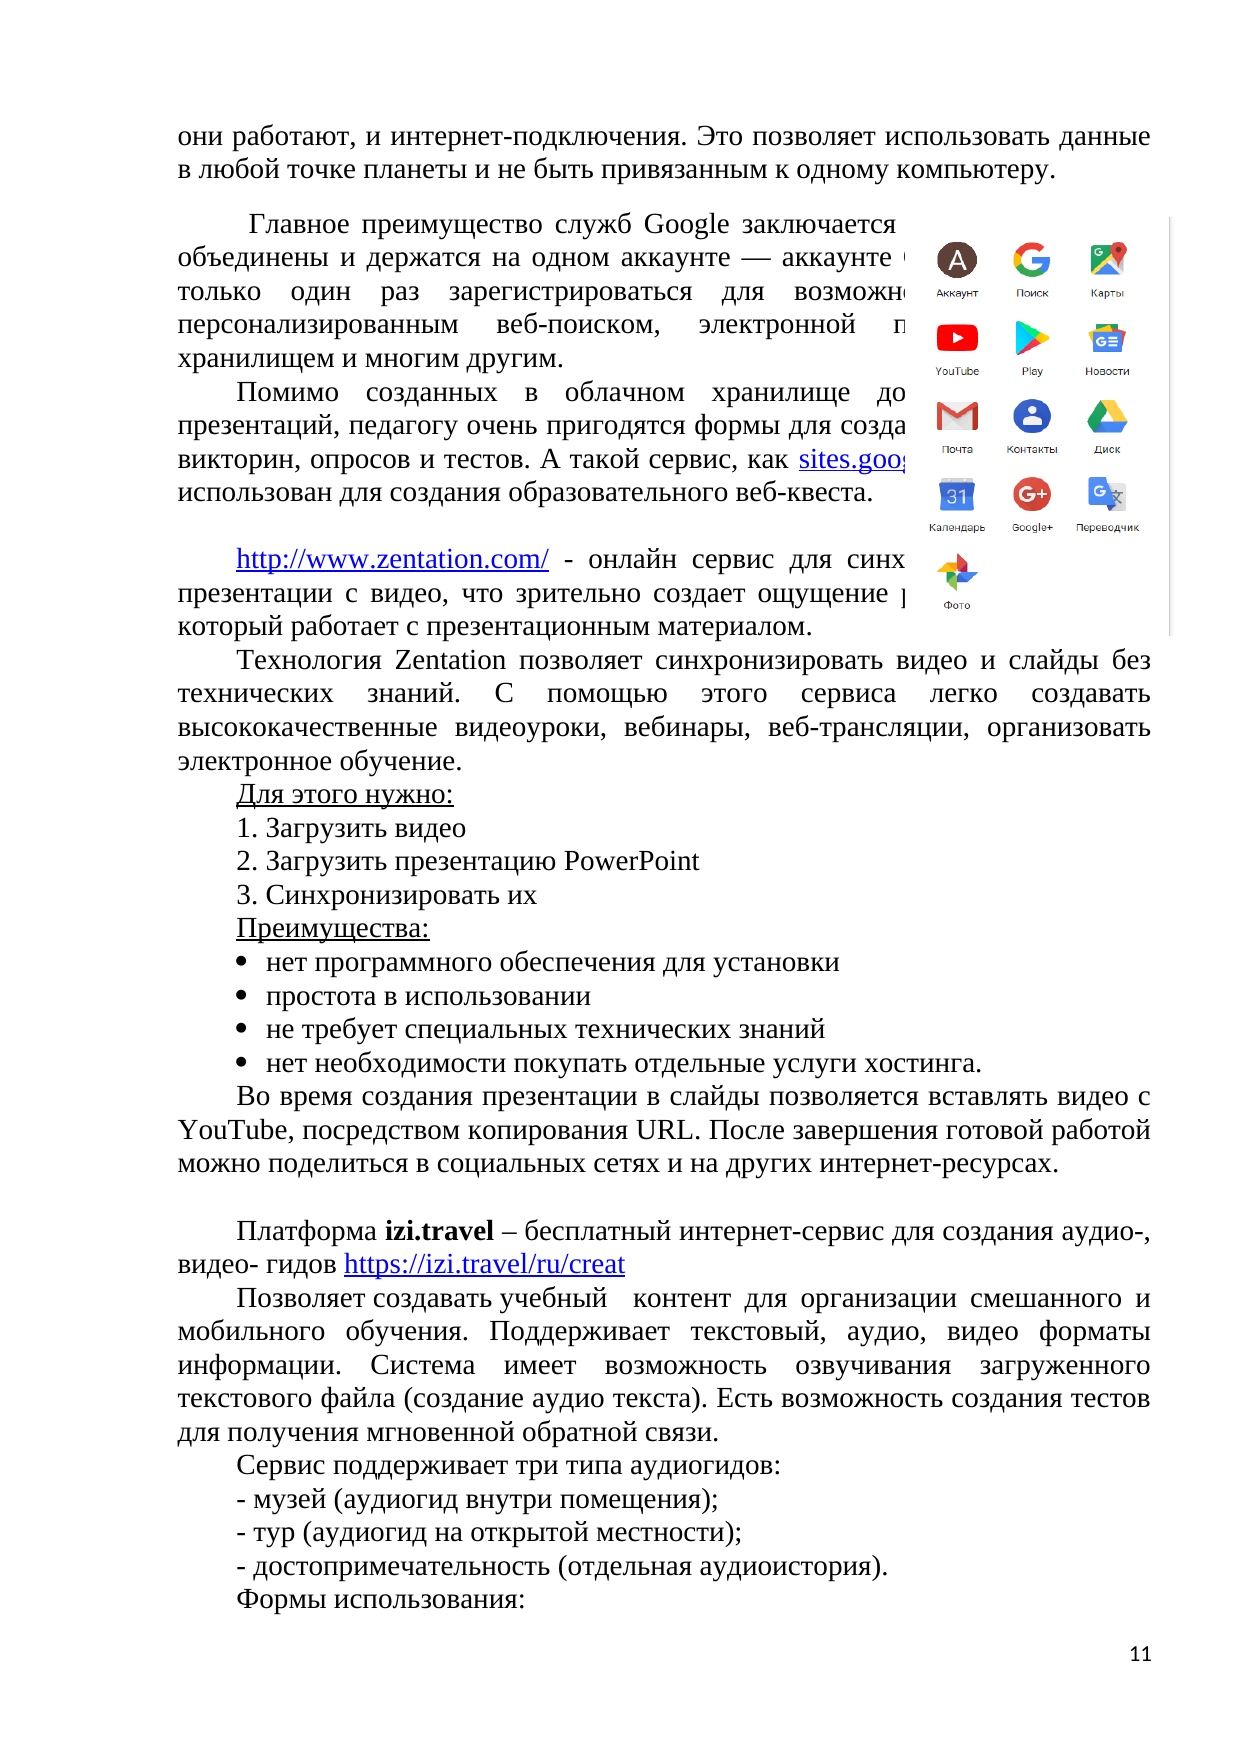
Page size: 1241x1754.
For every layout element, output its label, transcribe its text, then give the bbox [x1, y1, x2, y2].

text Позволяет создавать учебный контент для организации смешанного и мобильного обучения. Поддерживает текстовый, аудио, видео форматы информации. Система имеет возможность озвучивания загруженного текстового файла (создание аудио текста). Есть возможность создания тестов для получения мгновенной обратной связи. [177, 1280, 1152, 1447]
text 3. Синхронизировать их [236, 877, 1152, 910]
text http://www.zentation.com/ - онлайн сервис для синхронизации слайдов презентации с видео, что зрительно создает ощущение работы с лектором, который работает с презентационным материалом. [177, 541, 1152, 642]
text 2. Загрузить презентацию PowerPoint [236, 843, 1152, 877]
text Сервис поддерживает три типа аудиогидов: [177, 1447, 1152, 1481]
text - музей (аудиогид внутри помещения); [177, 1481, 1152, 1514]
text Для этого нужно: [177, 776, 1152, 810]
text Платформа izi.travel – бесплатный интернет-сервис для создания аудио-, видео- гидов https://izi.travel/ru/creat [177, 1213, 1152, 1280]
list нет необходимости покупать отдельные услуги хостинга. [236, 1045, 1152, 1078]
text 1. Загрузить видео [236, 810, 1152, 843]
text Технология Zentation позволяет синхронизировать видео и слайды без технических знаний. С помощью этого сервиса легко создавать высококачественные видеоуроки, вебинары, веб-трансляции, организовать электронное обучение. [177, 642, 1152, 776]
picture [904, 217, 1176, 636]
text Главное преимущество служб Google заключается в том, что все они объединены и держатся на одном аккаунте — аккаунте Google. Так, нужно только один раз зарегистрироваться для возможности пользоваться персонализированным веб-поиском, электронной почтой, облачным хранилищем и многим другим. [177, 206, 1152, 374]
text Формы использования: [177, 1582, 1152, 1615]
text Помимо созданных в облачном хранилище документов, таблиц, презентаций, педагогу очень пригодятся формы для создания интерактивных викторин, опросов и тестов. А такой сервис, как sites.google.com может быть использован для создания образовательного веб-квеста. [177, 374, 904, 508]
list нет программного обеспечения для установки [236, 944, 1152, 978]
list простота в использовании [236, 978, 1152, 1011]
text - достопримечательность (отдельная аудиоистория). [177, 1548, 1152, 1582]
text Во время создания презентации в слайды позволяется вставлять видео с YouTube, посредством копирования URL. После завершения готовой работой можно поделиться в социальных сетях и на других интернет-ресурсах. [177, 1078, 1152, 1179]
list не требует специальных технических знаний [236, 1011, 1152, 1045]
text Преимущества: [177, 910, 1152, 944]
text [177, 118, 1152, 185]
text - тур (аудиогид на открытой местности); [177, 1514, 1152, 1548]
